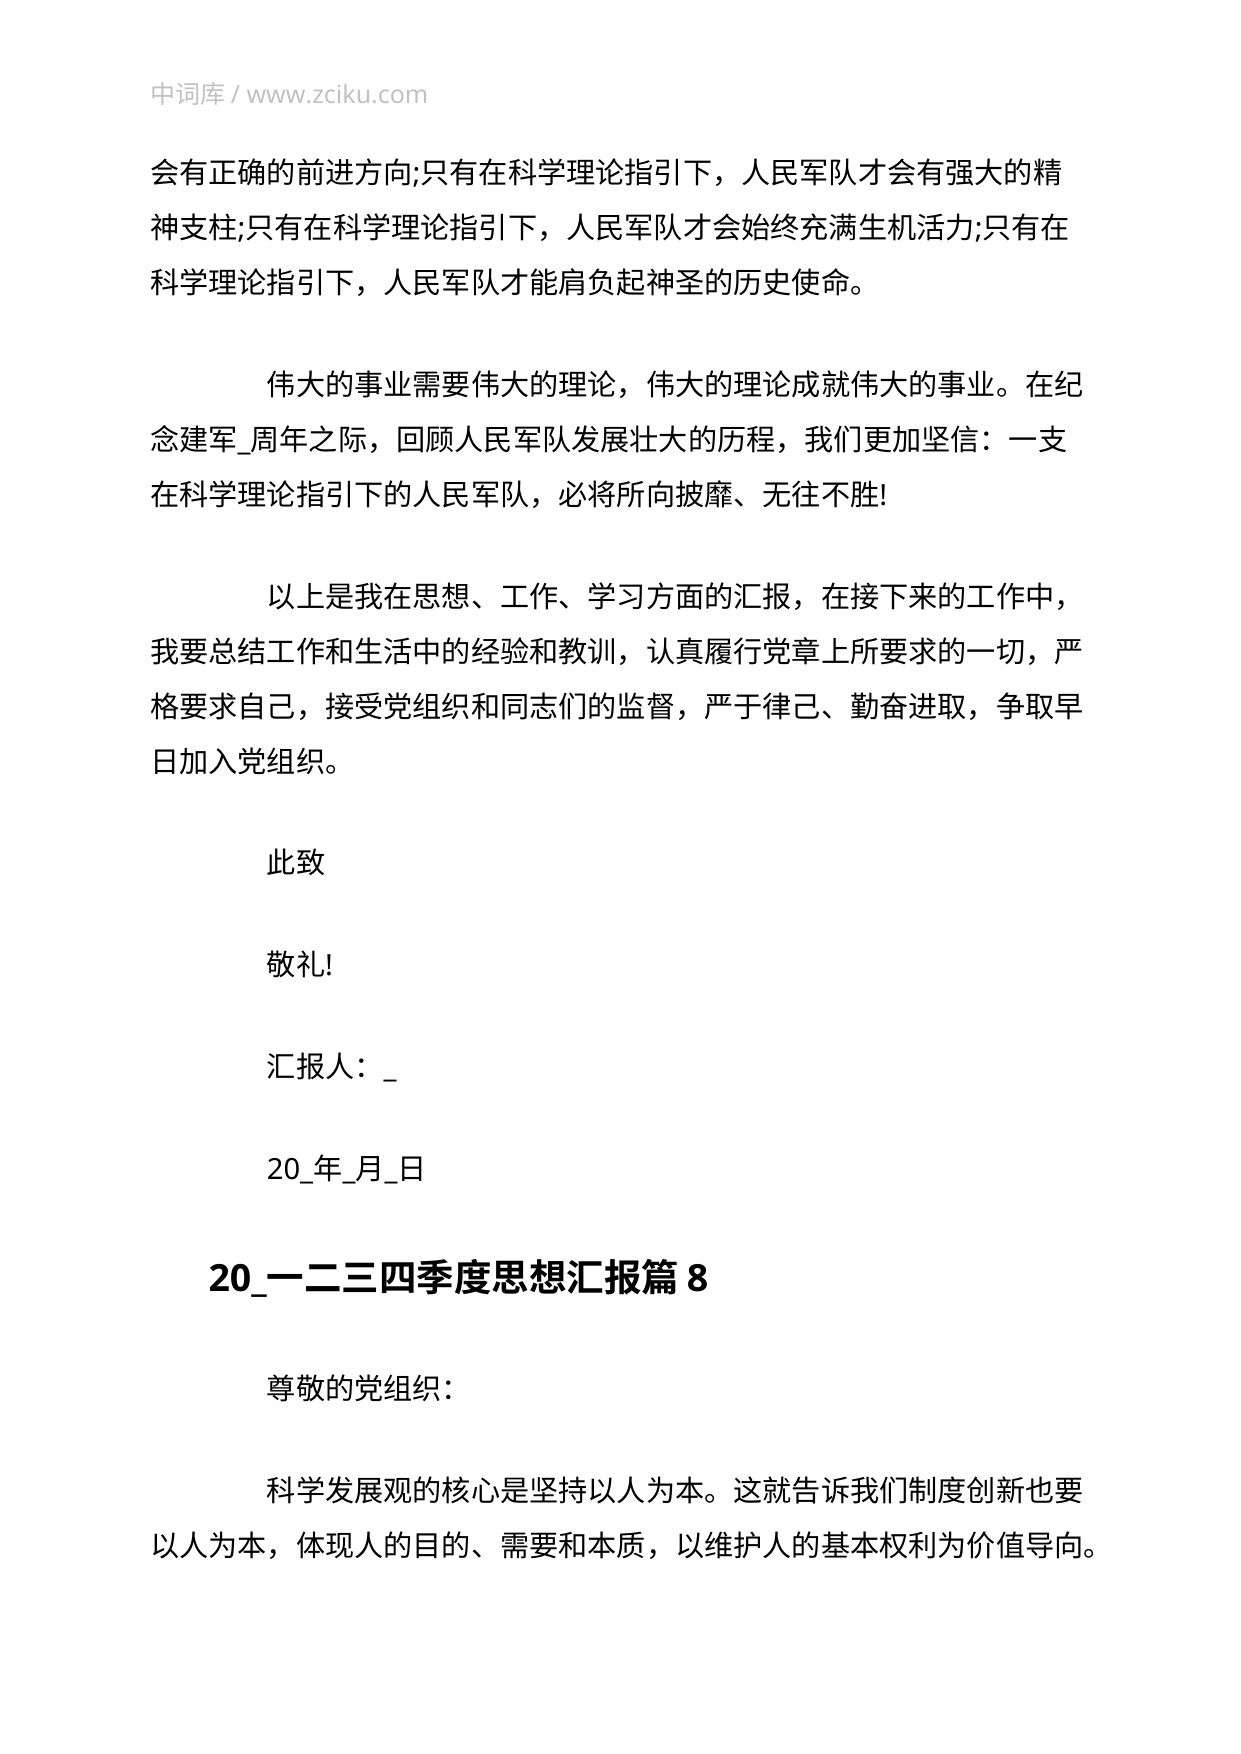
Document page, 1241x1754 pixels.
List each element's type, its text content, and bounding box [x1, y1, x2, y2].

text 伟大的事业需要伟大的理论，伟大的理论成就伟大的事业。在纪念建军_周年之际，回顾人民军队发展壮大的历程，我们更加坚信：一支在科学理论指引下的人民军队，必将所向披靡、无往不胜! [150, 362, 1090, 514]
text 敬礼! [150, 942, 1090, 984]
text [150, 1467, 1090, 1564]
text 此致 [150, 840, 1090, 882]
text 以上是我在思想、工作、学习方面的汇报，在接下来的工作中，我要总结工作和生活中的经验和教训，认真履行党章上所要求的一切，严格要求自己，接受党组织和同志们的监督，严于律己、勤奋进取，争取早日加入党组织。 [150, 574, 1090, 781]
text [150, 150, 1090, 302]
text 20_年_月_日 [150, 1146, 1090, 1188]
text 汇报人：_ [150, 1044, 1090, 1086]
text 20_一二三四季度思想汇报篇8 [150, 1248, 1090, 1302]
text 尊敬的党组织： [150, 1365, 1090, 1408]
